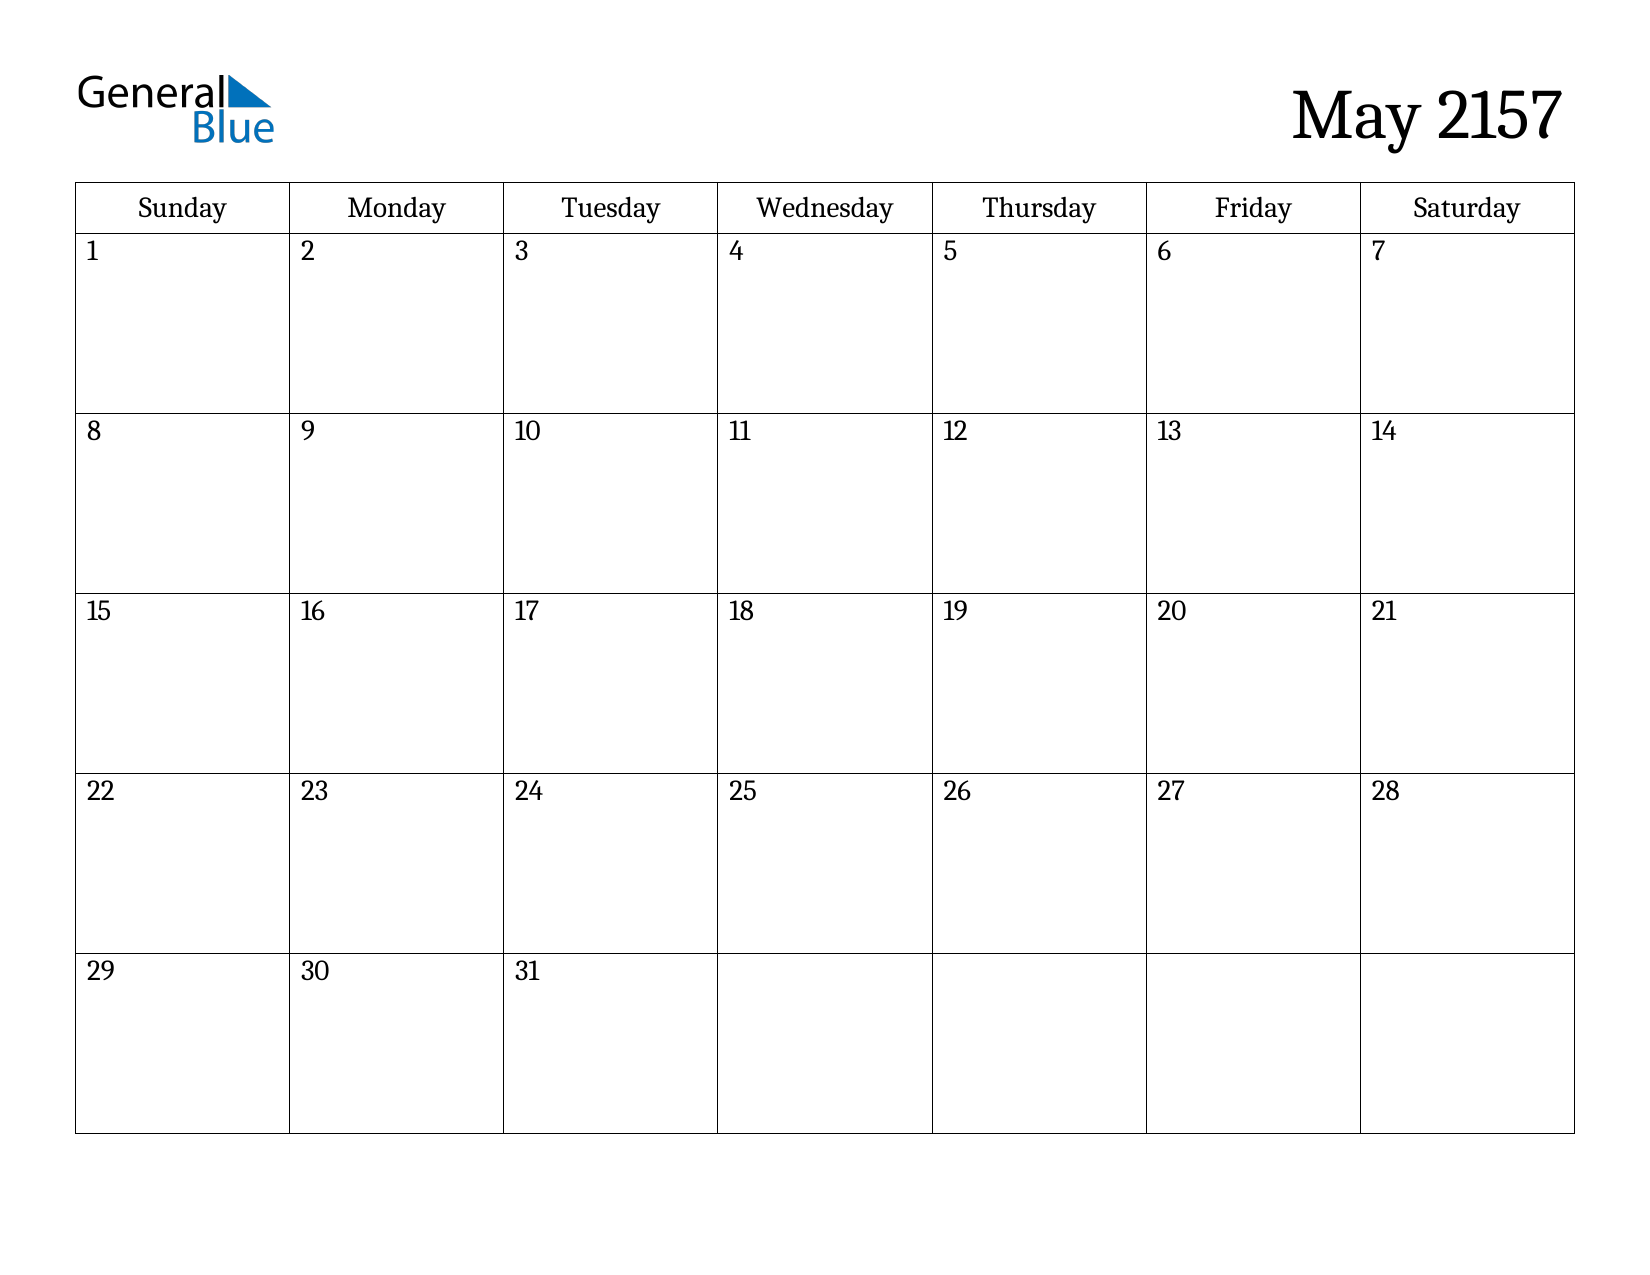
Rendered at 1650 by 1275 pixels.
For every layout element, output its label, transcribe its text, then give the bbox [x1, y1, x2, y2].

table_cell 1 [76, 234, 289, 267]
picture [78, 75, 274, 143]
table_cell [718, 267, 932, 413]
table_cell [718, 988, 932, 1133]
table_cell [290, 808, 503, 953]
table_cell 11 [718, 414, 932, 447]
table_cell [718, 954, 932, 987]
table_cell [1147, 808, 1360, 953]
table_cell [1147, 267, 1360, 413]
table_cell 2 [290, 234, 503, 267]
table_cell 8 [76, 414, 289, 447]
table_cell 13 [1147, 414, 1360, 447]
table_header May 2157 [504, 75, 1574, 182]
table_cell 31 [504, 954, 717, 987]
table_cell 21 [1361, 594, 1574, 627]
table_cell [718, 448, 932, 593]
table_cell Sunday [76, 183, 289, 233]
table_cell [504, 448, 717, 593]
table_cell 19 [933, 594, 1146, 627]
table_cell Saturday [1361, 183, 1574, 233]
table_cell 7 [1361, 234, 1574, 267]
table_cell [933, 627, 1146, 773]
table_cell 23 [290, 774, 503, 807]
table_cell 15 [76, 594, 289, 627]
table_cell [290, 627, 503, 773]
table_cell 17 [504, 594, 717, 627]
table_cell [933, 448, 1146, 593]
table_cell [1361, 954, 1574, 987]
table_cell [1361, 988, 1574, 1133]
table_cell [1147, 954, 1360, 987]
table_cell [718, 627, 932, 773]
table_cell 5 [933, 234, 1146, 267]
table_cell [1361, 267, 1574, 413]
table_cell [933, 808, 1146, 953]
table_cell [718, 808, 932, 953]
table_cell [1361, 448, 1574, 593]
table_cell 30 [290, 954, 503, 987]
table_cell 9 [290, 414, 503, 447]
table_cell [1361, 808, 1574, 953]
table_cell 25 [718, 774, 932, 807]
table_cell [290, 448, 503, 593]
table_cell [1147, 627, 1360, 773]
table_cell 4 [718, 234, 932, 267]
table_cell 10 [504, 414, 717, 447]
table_cell 28 [1361, 774, 1574, 807]
table_header [76, 75, 503, 182]
table_cell [290, 988, 503, 1133]
table_cell [504, 808, 717, 953]
table_cell 24 [504, 774, 717, 807]
table_cell 14 [1361, 414, 1574, 447]
table_cell 22 [76, 774, 289, 807]
table_cell 12 [933, 414, 1146, 447]
table_cell 16 [290, 594, 503, 627]
table_cell 27 [1147, 774, 1360, 807]
table_cell Monday [290, 183, 503, 233]
table_cell [290, 267, 503, 413]
table_cell Wednesday [718, 183, 932, 233]
table_cell [76, 808, 289, 953]
table_cell [1147, 448, 1360, 593]
table_cell 26 [933, 774, 1146, 807]
table_cell [76, 988, 289, 1133]
table_cell 3 [504, 234, 717, 267]
table_cell [504, 267, 717, 413]
table_cell 29 [76, 954, 289, 987]
table_cell 6 [1147, 234, 1360, 267]
table_cell [1147, 988, 1360, 1133]
table_cell Tuesday [504, 183, 717, 233]
table_cell 18 [718, 594, 932, 627]
table_cell 20 [1147, 594, 1360, 627]
table_cell [76, 267, 289, 413]
table_cell [933, 954, 1146, 987]
table_cell [76, 627, 289, 773]
table_cell Friday [1147, 183, 1360, 233]
table_cell [504, 627, 717, 773]
table_cell [1361, 627, 1574, 773]
table_cell [933, 267, 1146, 413]
table_cell Thursday [933, 183, 1146, 233]
table_cell [76, 448, 289, 593]
table_cell [933, 988, 1146, 1133]
table_cell [504, 988, 717, 1133]
